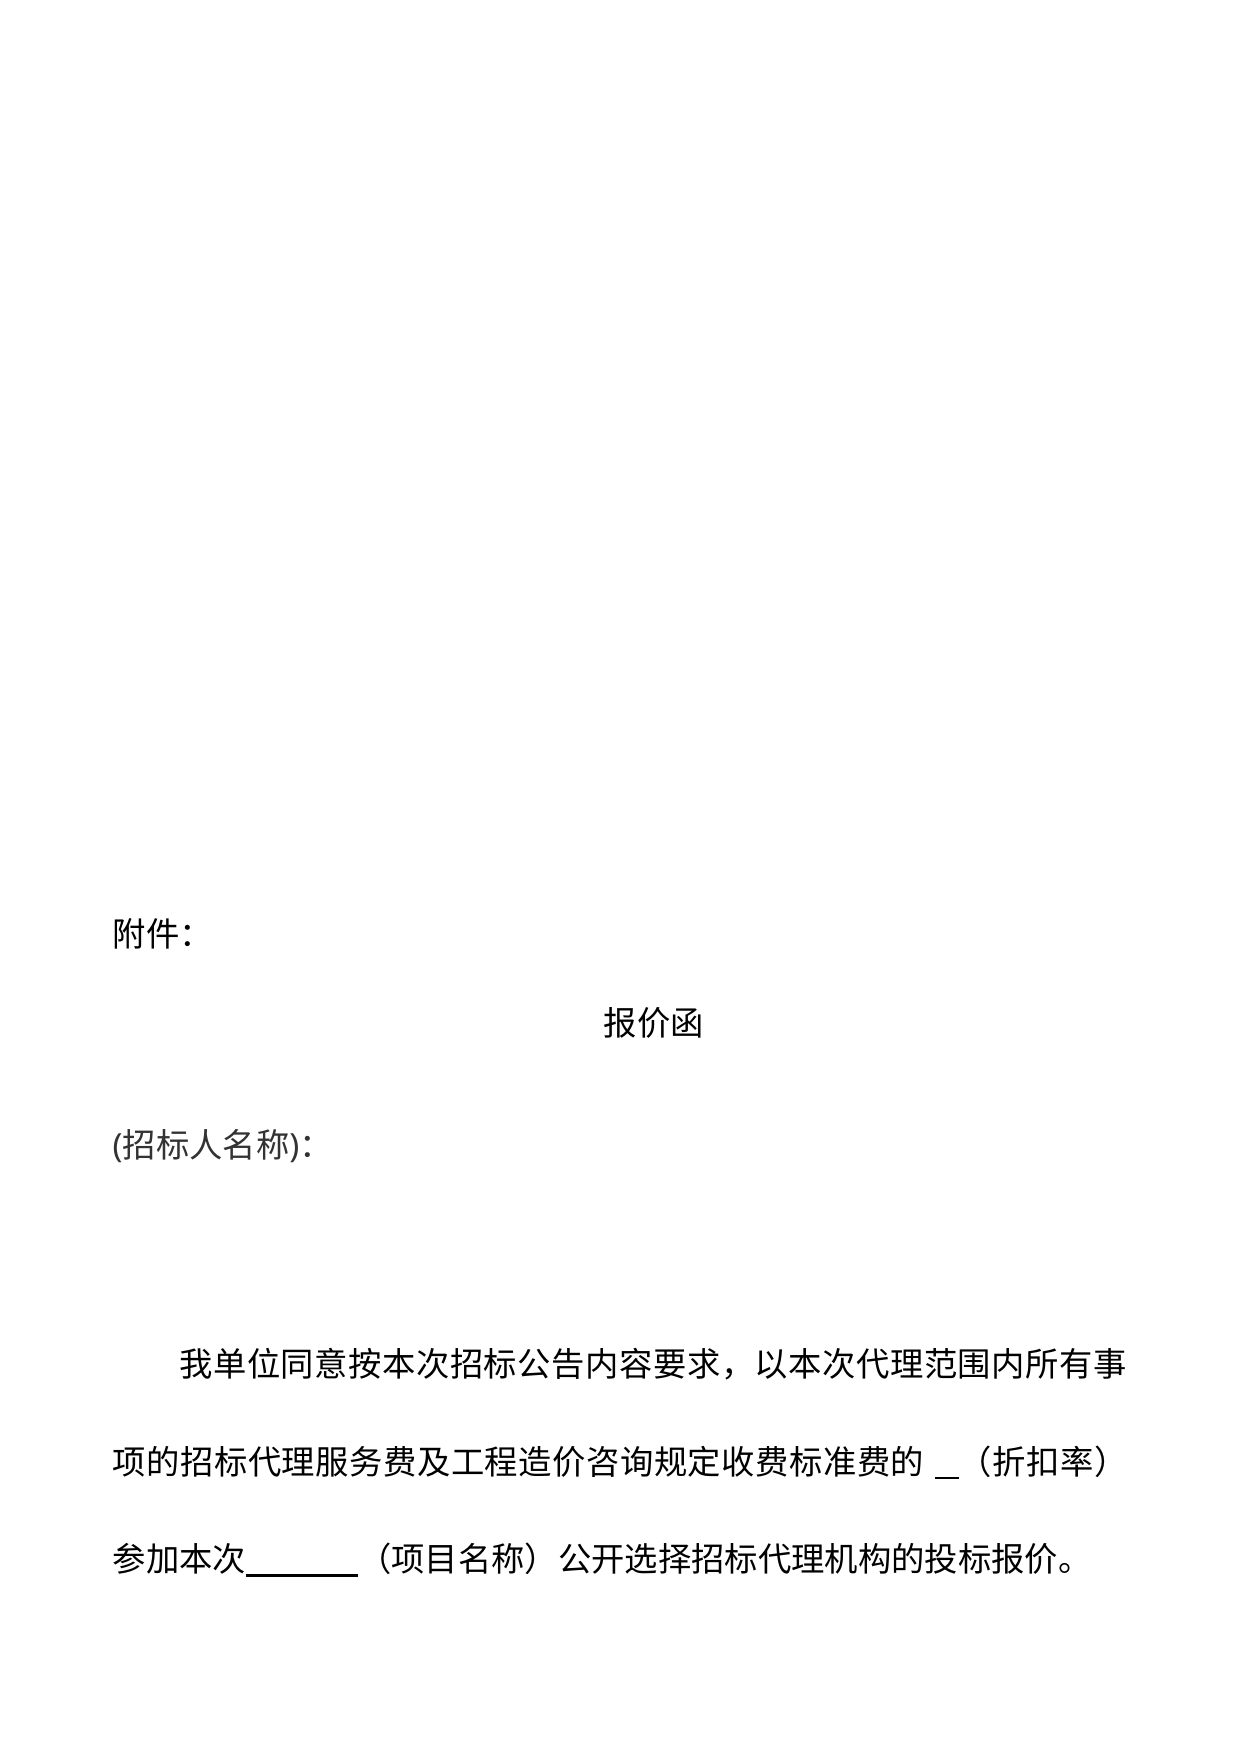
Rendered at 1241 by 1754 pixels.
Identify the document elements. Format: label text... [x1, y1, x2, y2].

text (招标人名称)： [112, 1110, 1128, 1175]
text 我单位同意按本次招标公告内容要求，以本次代理范围内所有事项的招标代理服务费及工程造价咨询规定收费标准费的 （折扣率） 参加本次 （项目名称）公开选择招标代理机构的投标报价。 [112, 1329, 1128, 1589]
text 报价函 [112, 989, 1128, 1054]
text 附件： [112, 900, 1128, 965]
